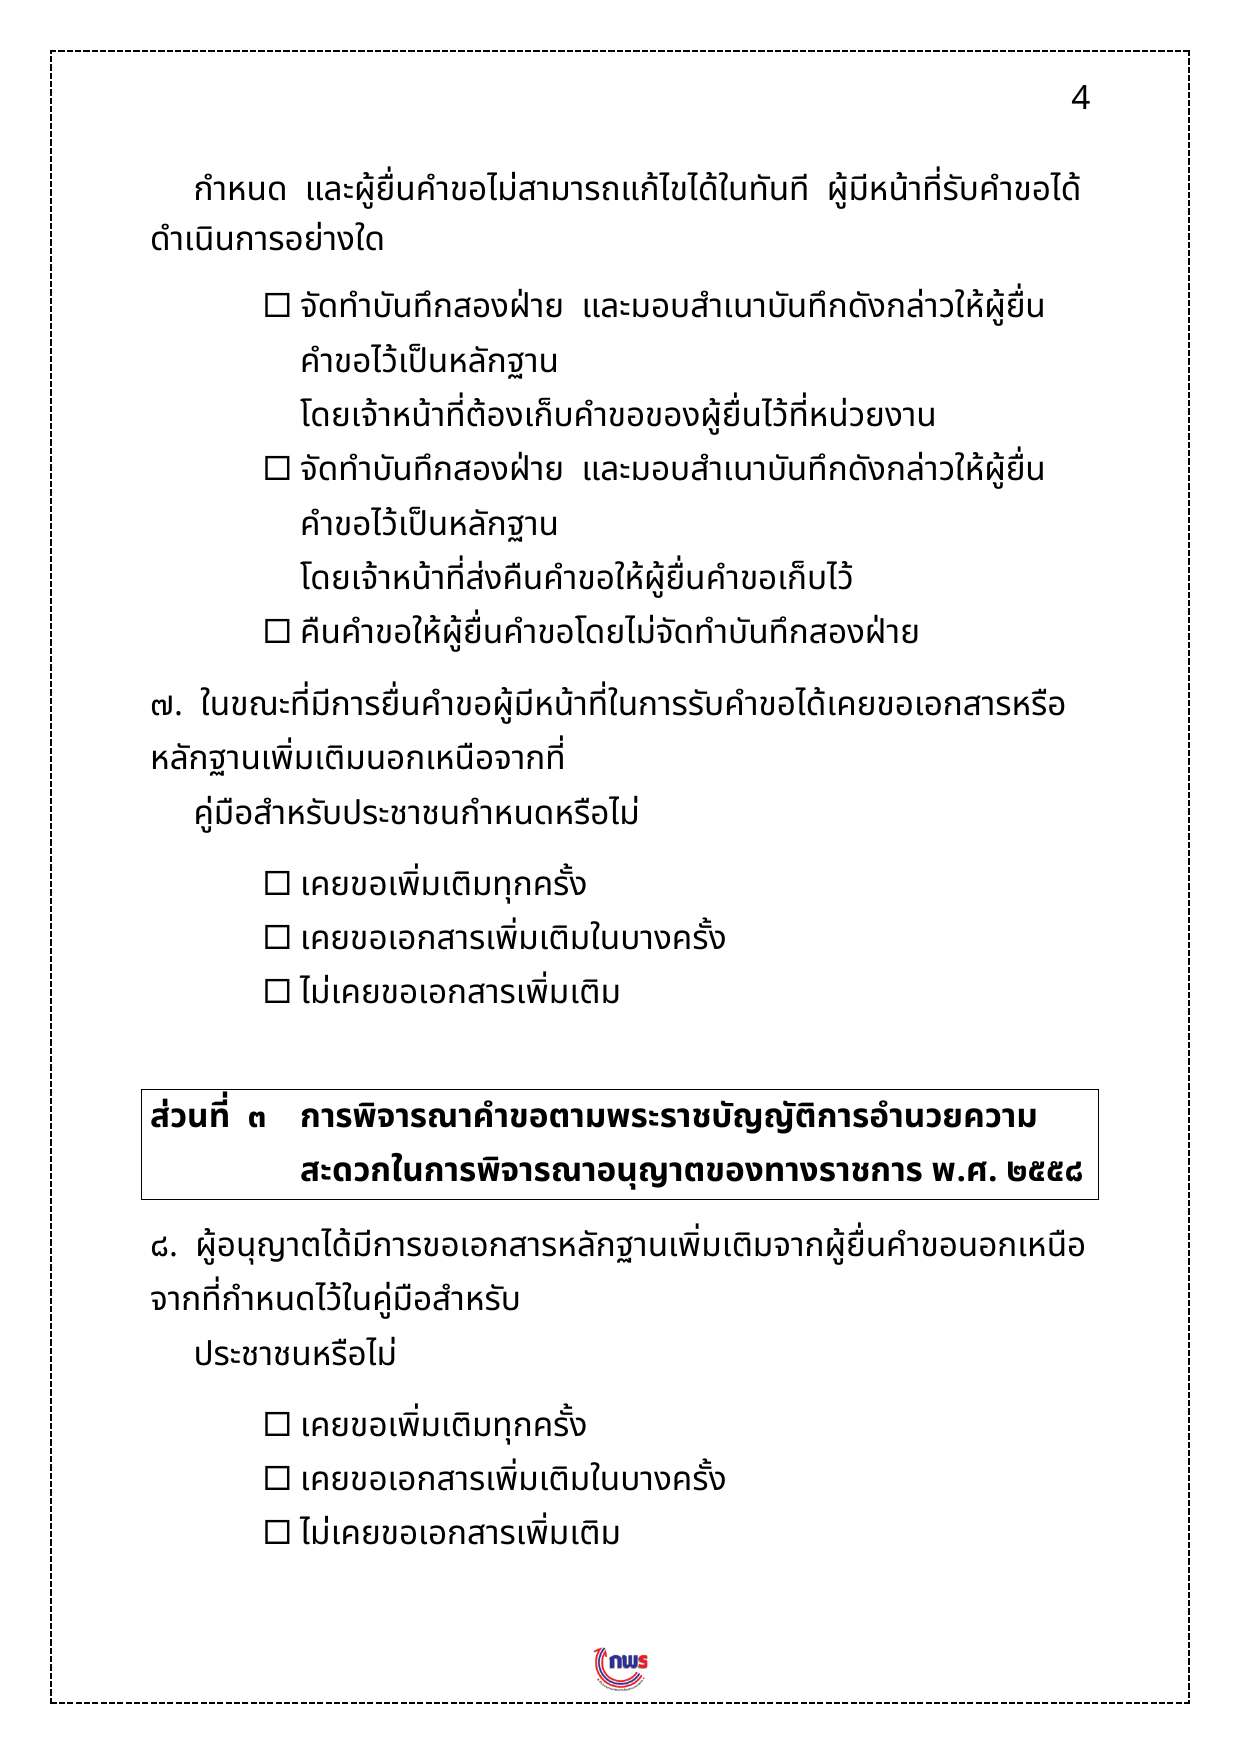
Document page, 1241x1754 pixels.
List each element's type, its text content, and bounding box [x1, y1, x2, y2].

list คืนคำขอให้ผู้ยื่นคำขอโดยไม่จัดทำบันทึกสองฝ่าย [262, 608, 1090, 659]
list จัดทำบันทึกสองฝ่าย และมอบสำเนาบันทึกดังกล่าวให้ผู้ยื่นคำขอไว้เป็นหลักฐาน โดยเจ้าหน้าที่ต้องเก็บคำขอของผู้ยื่นไว้ที่หน่วยงาน [262, 282, 1090, 441]
list ไม่เคยขอเอกสารเพิ่มเติม [262, 1509, 1090, 1560]
list ไม่เคยขอเอกสารเพิ่มเติม [262, 968, 1090, 1019]
list เคยขอเพิ่มเติมทุกครั้ง [262, 860, 1090, 910]
text ๘. ผู้อนุญาตได้มีการขอเอกสารหลักฐานเพิ่มเติมจากผู้ยื่นคำขอนอกเหนือจากที่กำหนดไว้ในคู่มือสำหรับ ประชาชนหรือไม่ [150, 1220, 1090, 1380]
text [150, 164, 1090, 266]
list จัดทำบันทึกสองฝ่าย และมอบสำเนาบันทึกดังกล่าวให้ผู้ยื่นคำขอไว้เป็นหลักฐาน โดยเจ้าหน้าที่ส่งคืนคำขอให้ผู้ยื่นคำขอเก็บไว้ [262, 445, 1090, 604]
list เคยขอเอกสารเพิ่มเติมในบางครั้ง [262, 914, 1090, 964]
text ๗. ในขณะที่มีการยื่นคำขอผู้มีหน้าที่ในการรับคำขอได้เคยขอเอกสารหรือหลักฐานเพิ่มเติมนอกเหนือจากที่ คู่มือสำหรับประชาชนกำหนดหรือไม่ [150, 679, 1090, 839]
list เคยขอเอกสารเพิ่มเติมในบางครั้ง [262, 1455, 1090, 1505]
picture [591, 1644, 648, 1691]
list เคยขอเพิ่มเติมทุกครั้ง [262, 1401, 1090, 1451]
text ส่วนที่ ๓ การพิจารณาคำขอตามพระราชบัญญัติการอำนวยความสะดวกในการพิจารณาอนุญาตของทางราชการ พ.ศ. ๒๕๕๘ [142, 1090, 1098, 1199]
